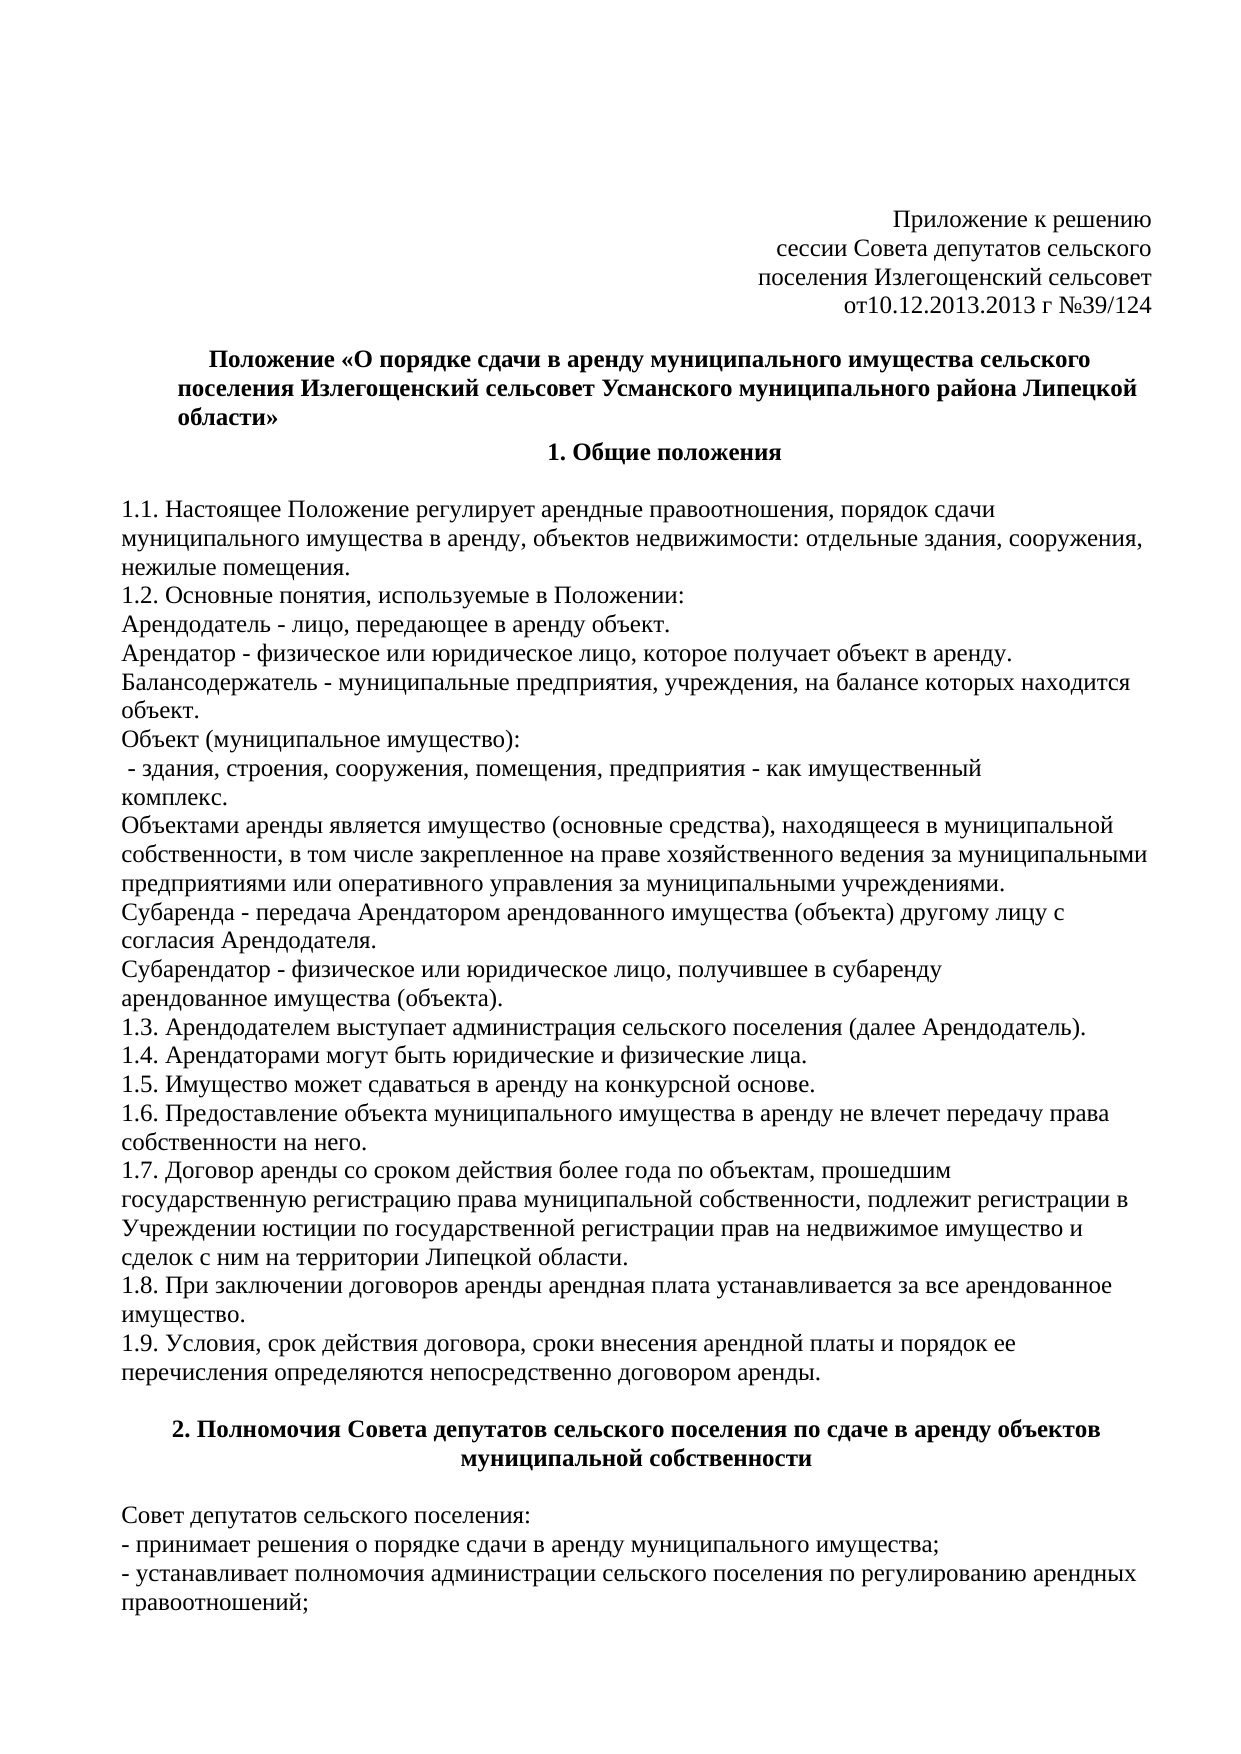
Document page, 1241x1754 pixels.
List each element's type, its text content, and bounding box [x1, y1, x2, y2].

text - принимает решения о порядке сдачи в аренду муниципального имущества; [121, 1529, 1152, 1558]
text Объект (муниципальное имущество): [121, 724, 1152, 753]
text 1.2. Основные понятия, используемые в Положении: [121, 581, 1152, 609]
text 1.4. Арендаторами могут быть юридические и физические лица. [121, 1041, 1152, 1069]
text комплекс. [121, 782, 1152, 811]
text от10.12.2013.2013 г №39/124 [177, 291, 1152, 319]
text 1.9. Условия, срок действия договора, сроки внесения арендной платы и порядок ее перечисления определяются непосредственно договором аренды. [121, 1328, 1152, 1386]
text поселения Излегощенский сельсовет [177, 262, 1152, 291]
text Приложение к решению [177, 204, 1152, 233]
text - устанавливает полномочия администрации сельского поселения по регулированию арендных правоотношений; [121, 1558, 1152, 1616]
text муниципального имущества в аренду, объектов недвижимости: отдельные здания, сооружения, нежилые помещения. [121, 523, 1152, 581]
text 1.5. Имущество может сдаваться в аренду на конкурсной основе. [121, 1069, 1152, 1098]
text - здания, строения, сооружения, помещения, предприятия - как имущественный [121, 753, 1152, 782]
text 1.8. При заключении договоров аренды арендная плата устанавливается за все арендованное имущество. [121, 1271, 1152, 1328]
text 2. Полномочия Совета депутатов сельского поселения по сдаче в аренду объектов муниципальной собственности [121, 1414, 1152, 1472]
text Арендатор - физическое или юридическое лицо, которое получает объект в аренду. Балансодержатель - муниципальные предприятия, учреждения, на балансе которых находится объект. [121, 638, 1152, 724]
text государственную регистрацию права муниципальной собственности, подлежит регистрации в Учреждении юстиции по государственной регистрации прав на недвижимое имущество и сделок с ним на территории Липецкой области. [121, 1184, 1152, 1271]
text Совет депутатов сельского поселения: [121, 1501, 1152, 1529]
text сессии Совета депутатов сельского [177, 233, 1152, 262]
text 1.7. Договор аренды со сроком действия более года по объектам, прошедшим [121, 1156, 1152, 1184]
title Положение «О порядке сдачи в аренду муниципального имущества сельского поселения Излегощенский сельсовет Усманского муниципального района Липецкой области» [177, 344, 1152, 431]
text 1.1. Настоящее Положение регулирует арендные правоотношения, порядок сдачи [121, 494, 1152, 523]
text 1.3. Арендодателем выступает администрация сельского поселения (далее Арендодатель). [121, 1012, 1152, 1041]
text Субарендатор - физическое или юридическое лицо, получившее в субаренду [121, 954, 1152, 983]
text арендованное имущества (объекта). [121, 983, 1152, 1012]
text 1.6. Предоставление объекта муниципального имущества в аренду не влечет передачу права собственности на него. [121, 1098, 1152, 1156]
text Объектами аренды является имущество (основные средства), находящееся в муниципальной собственности, в том числе закрепленное на праве хозяйственного ведения за муниципальными предприятиями или оперативного управления за муниципальными учреждениями. [121, 811, 1152, 897]
text Арендодатель - лицо, передающее в аренду объект. [121, 609, 1152, 638]
text Субаренда - передача Арендатором арендованного имущества (объекта) другому лицу с согласия Арендодателя. [121, 897, 1152, 954]
text 1. Общие положения [177, 437, 1152, 466]
